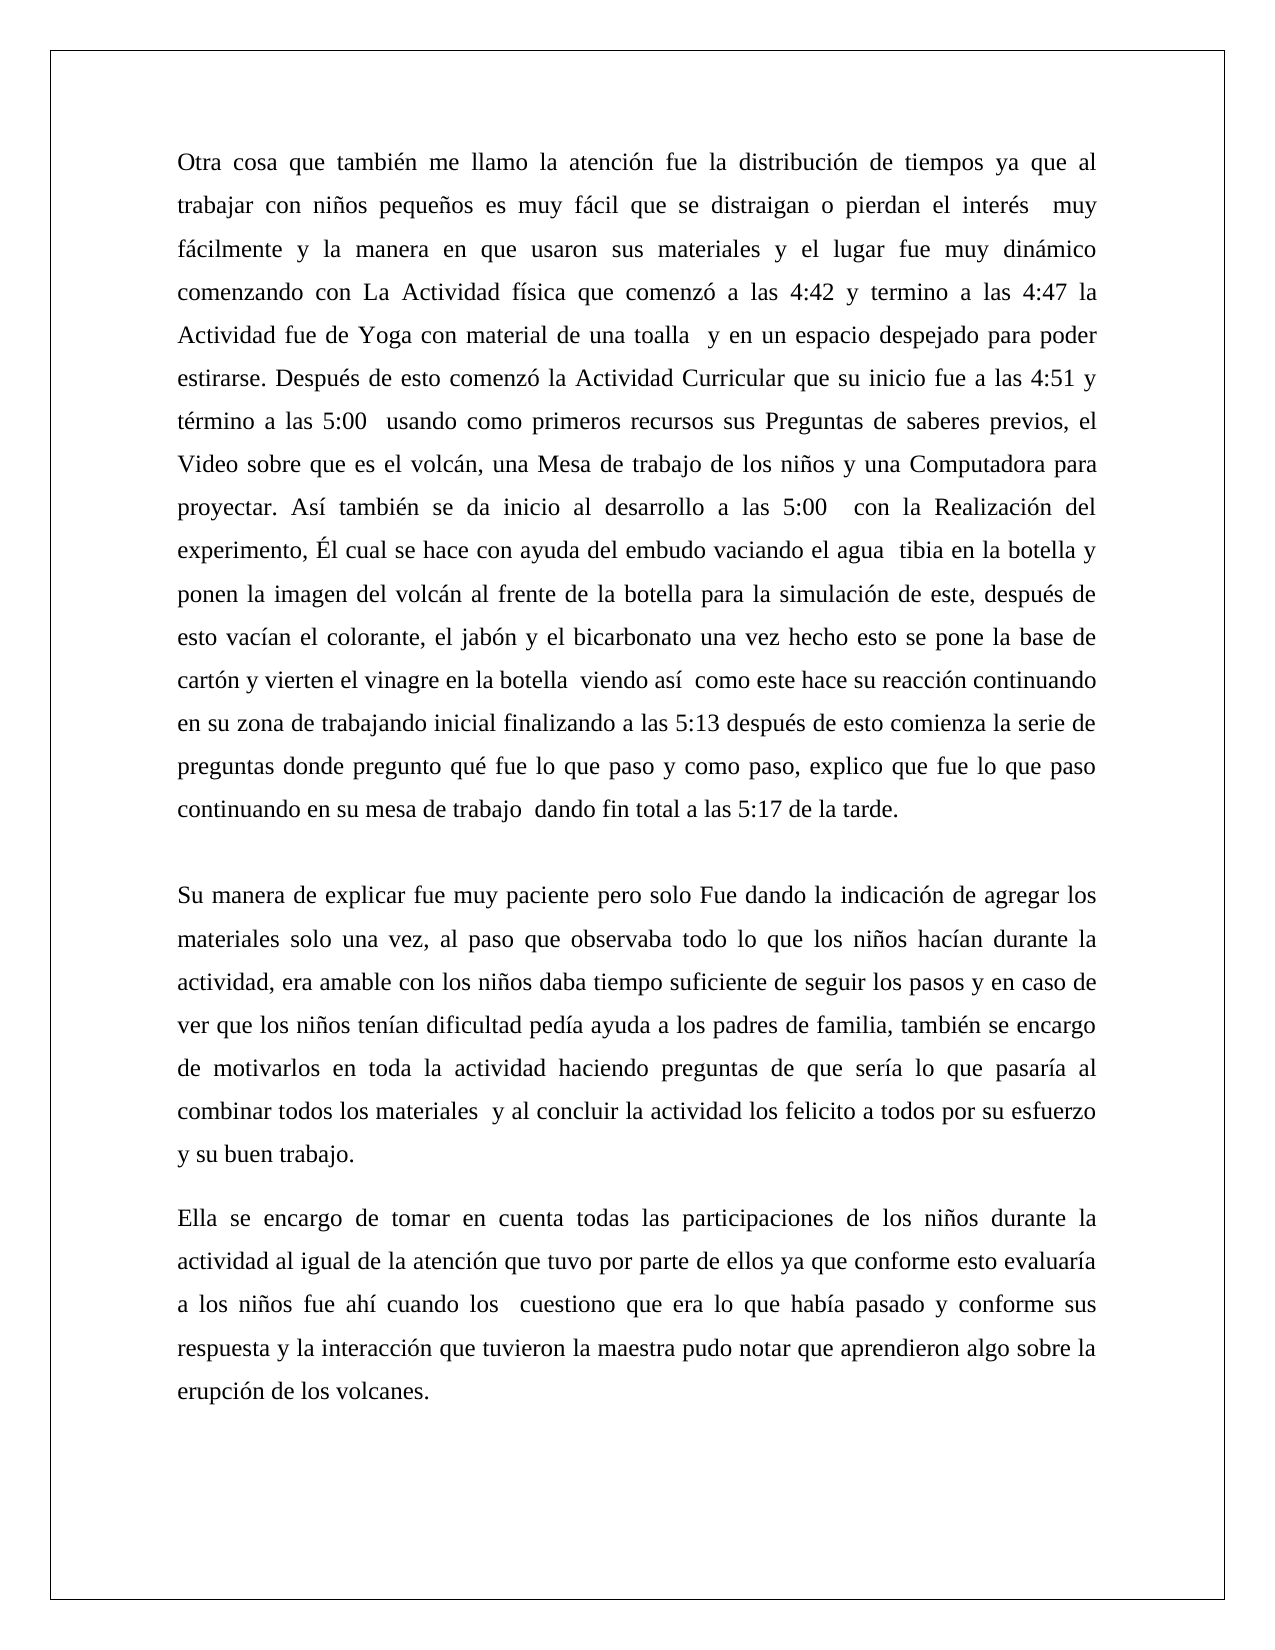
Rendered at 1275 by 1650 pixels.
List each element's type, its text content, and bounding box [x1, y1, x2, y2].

text Otra cosa que también me llamo la atención fue la distribución de tiempos ya que al trabajar con niños pequeños es muy fácil que se distraigan o pierdan el interés muy fácilmente y la manera en que usaron sus materiales y el lugar fue muy dinámico comenzando con La Actividad física que comenzó a las 4:42 y termino a las 4:47 la Actividad fue de Yoga con material de una toalla y en un espacio despejado para poder estirarse. Después de esto comenzó la Actividad Curricular que su inicio fue a las 4:51 y término a las 5:00 usando como primeros recursos sus Preguntas de saberes previos, el Video sobre que es el volcán, una Mesa de trabajo de los niños y una Computadora para proyectar. Así también se da inicio al desarrollo a las 5:00 con la Realización del experimento, Él cual se hace con ayuda del embudo vaciando el agua tibia en la botella y ponen la imagen del volcán al frente de la botella para la simulación de este, después de esto vacían el colorante, el jabón y el bicarbonato una vez hecho esto se pone la base de cartón y vierten el vinagre en la botella viendo así como este hace su reacción continuando en su zona de trabajando inicial finalizando a las 5:13 después de esto comienza la serie de preguntas donde pregunto qué fue lo que paso y como paso, explico que fue lo que paso continuando en su mesa de trabajo dando fin total a las 5:17 de la tarde. [177, 147, 1098, 823]
text Su manera de explicar fue muy paciente pero solo Fue dando la indicación de agregar los materiales solo una vez, al paso que observaba todo lo que los niños hacían durante la actividad, era amable con los niños daba tiempo suficiente de seguir los pasos y en caso de ver que los niños tenían dificultad pedía ayuda a los padres de familia, también se encargo de motivarlos en toda la actividad haciendo preguntas de que sería lo que pasaría al combinar todos los materiales y al concluir la actividad los felicito a todos por su esfuerzo y su buen trabajo. [177, 881, 1098, 1168]
text Ella se encargo de tomar en cuenta todas las participaciones de los niños durante la actividad al igual de la atención que tuvo por parte de ellos ya que conforme esto evaluaría a los niños fue ahí cuando los cuestiono que era lo que había pasado y conforme sus respuesta y la interacción que tuvieron la maestra pudo notar que aprendieron algo sobre la erupción de los volcanes. [177, 1203, 1098, 1404]
